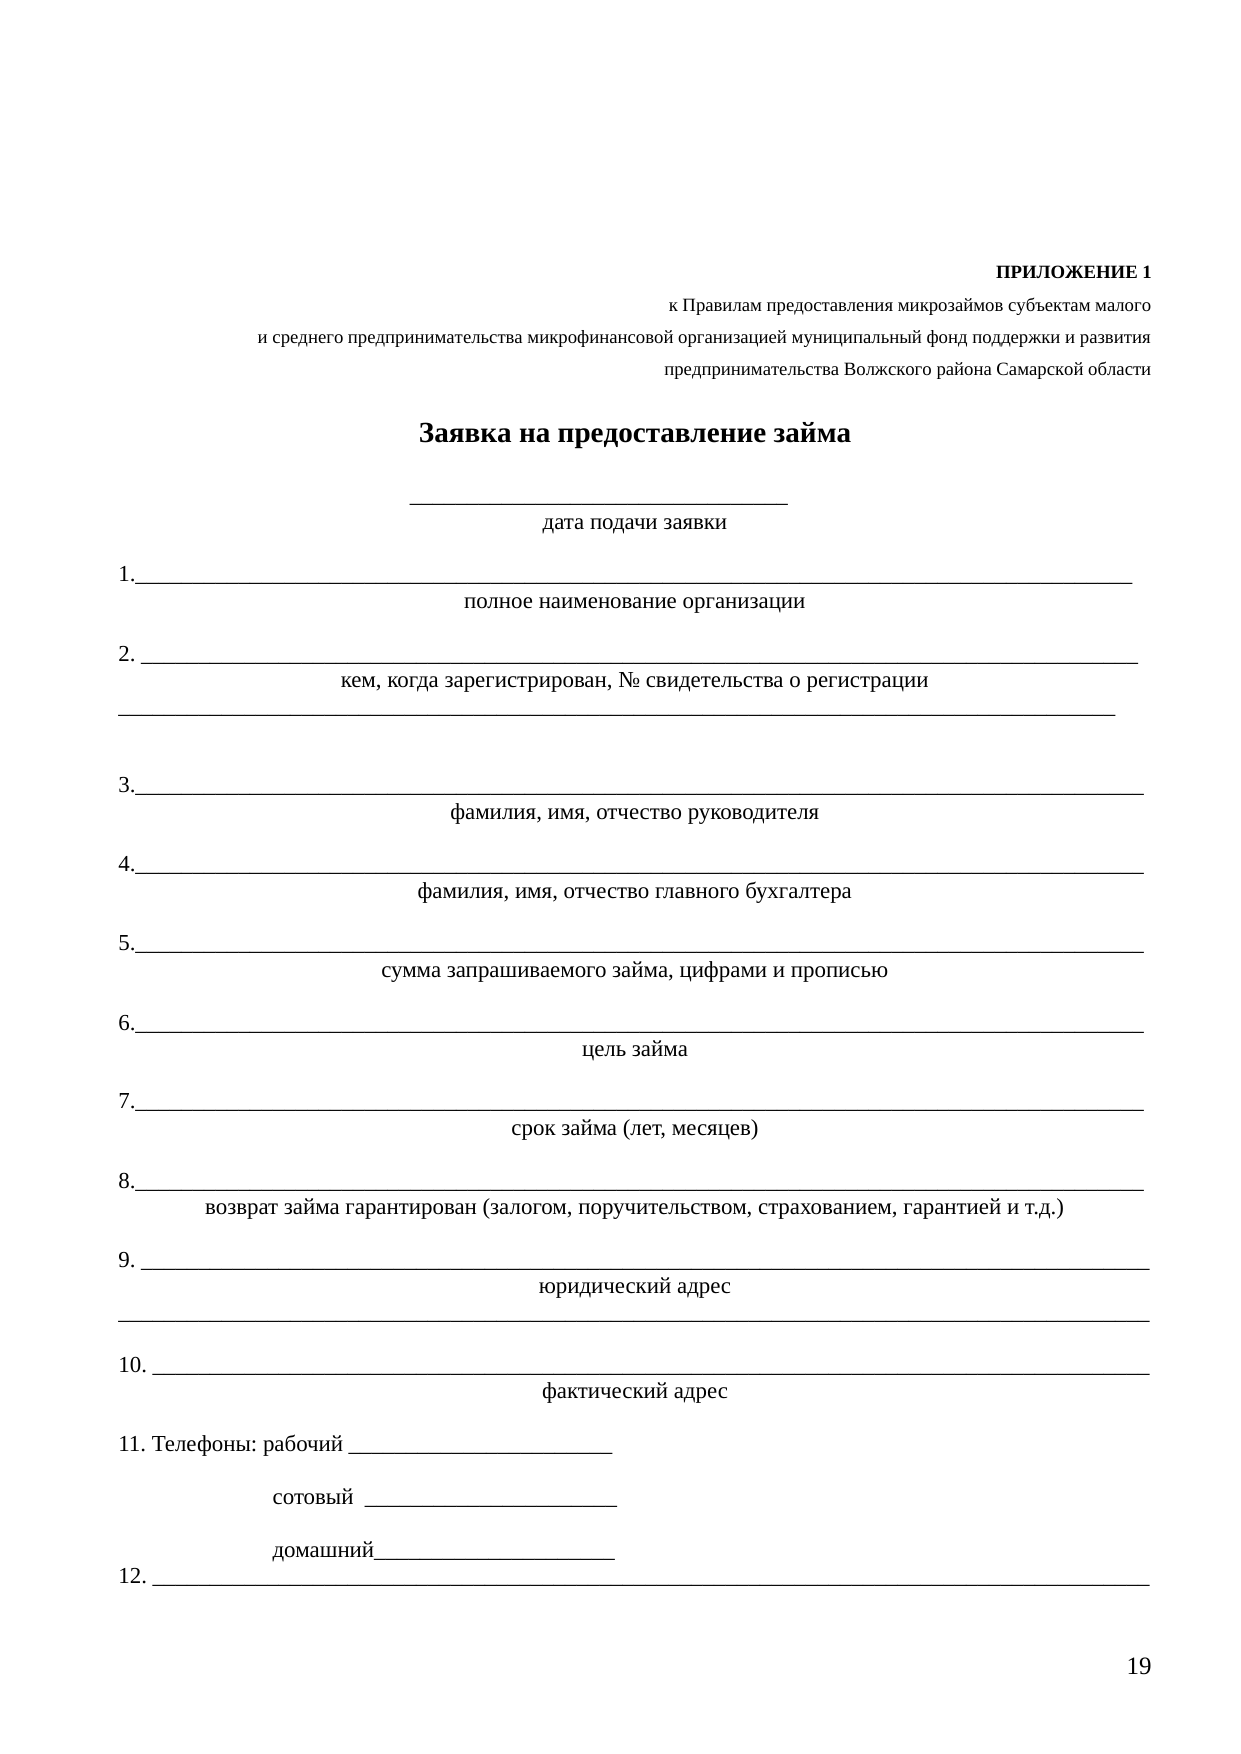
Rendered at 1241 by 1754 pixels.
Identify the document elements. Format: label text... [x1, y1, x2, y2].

subtitle Заявка на предоставление займа [118, 415, 1152, 449]
text 3.________________________________________________________________________________________ [118, 771, 1152, 798]
text домашний_____________________ [118, 1536, 1152, 1562]
text __________________________________________________________________________________________ [118, 1298, 1152, 1325]
text к Правилам предоставления микрозаймов субъектам малого [193, 293, 1152, 315]
text дата подачи заявки [118, 508, 1152, 534]
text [118, 1562, 1152, 1588]
text цель займа [118, 1035, 1152, 1061]
text сотовый ______________________ [118, 1483, 1152, 1509]
text _________________________________ [118, 481, 1152, 508]
text 10. _______________________________________________________________________________________ [118, 1351, 1152, 1377]
text 11. Телефоны: рабочий _______________________ [118, 1430, 1152, 1457]
text возврат займа гарантирован (залогом, поручительством, страхованием, гарантией и т.д.) [118, 1193, 1152, 1219]
text 7.________________________________________________________________________________________ [118, 1088, 1152, 1114]
text фактический адрес [118, 1377, 1152, 1404]
text фамилия, имя, отчество главного бухгалтера [118, 877, 1152, 903]
text сумма запрашиваемого займа, цифрами и прописью [118, 956, 1152, 982]
text срок займа (лет, месяцев) [118, 1114, 1152, 1140]
text 8.________________________________________________________________________________________ [118, 1167, 1152, 1193]
text 5.________________________________________________________________________________________ [118, 929, 1152, 956]
text юридический адрес [118, 1272, 1152, 1298]
text Приложение 1 [118, 261, 1152, 283]
text 6.________________________________________________________________________________________ [118, 1008, 1152, 1035]
text фамилия, имя, отчество руководителя [118, 798, 1152, 824]
text 9. ________________________________________________________________________________________ [118, 1246, 1152, 1272]
text 1._______________________________________________________________________________________ [118, 561, 1152, 587]
text полное наименование организации [118, 587, 1152, 613]
text 2. _______________________________________________________________________________________ [118, 639, 1152, 666]
text кем, когда зарегистрирован, № свидетельства о регистрации [118, 666, 1152, 692]
text 4.________________________________________________________________________________________ [118, 850, 1152, 877]
text _______________________________________________________________________________________ [118, 692, 1152, 719]
text и среднего предпринимательства микрофинансовой организацией муниципальный фонд поддержки и развития предпринимательства Волжского района Самарской области [193, 326, 1152, 379]
